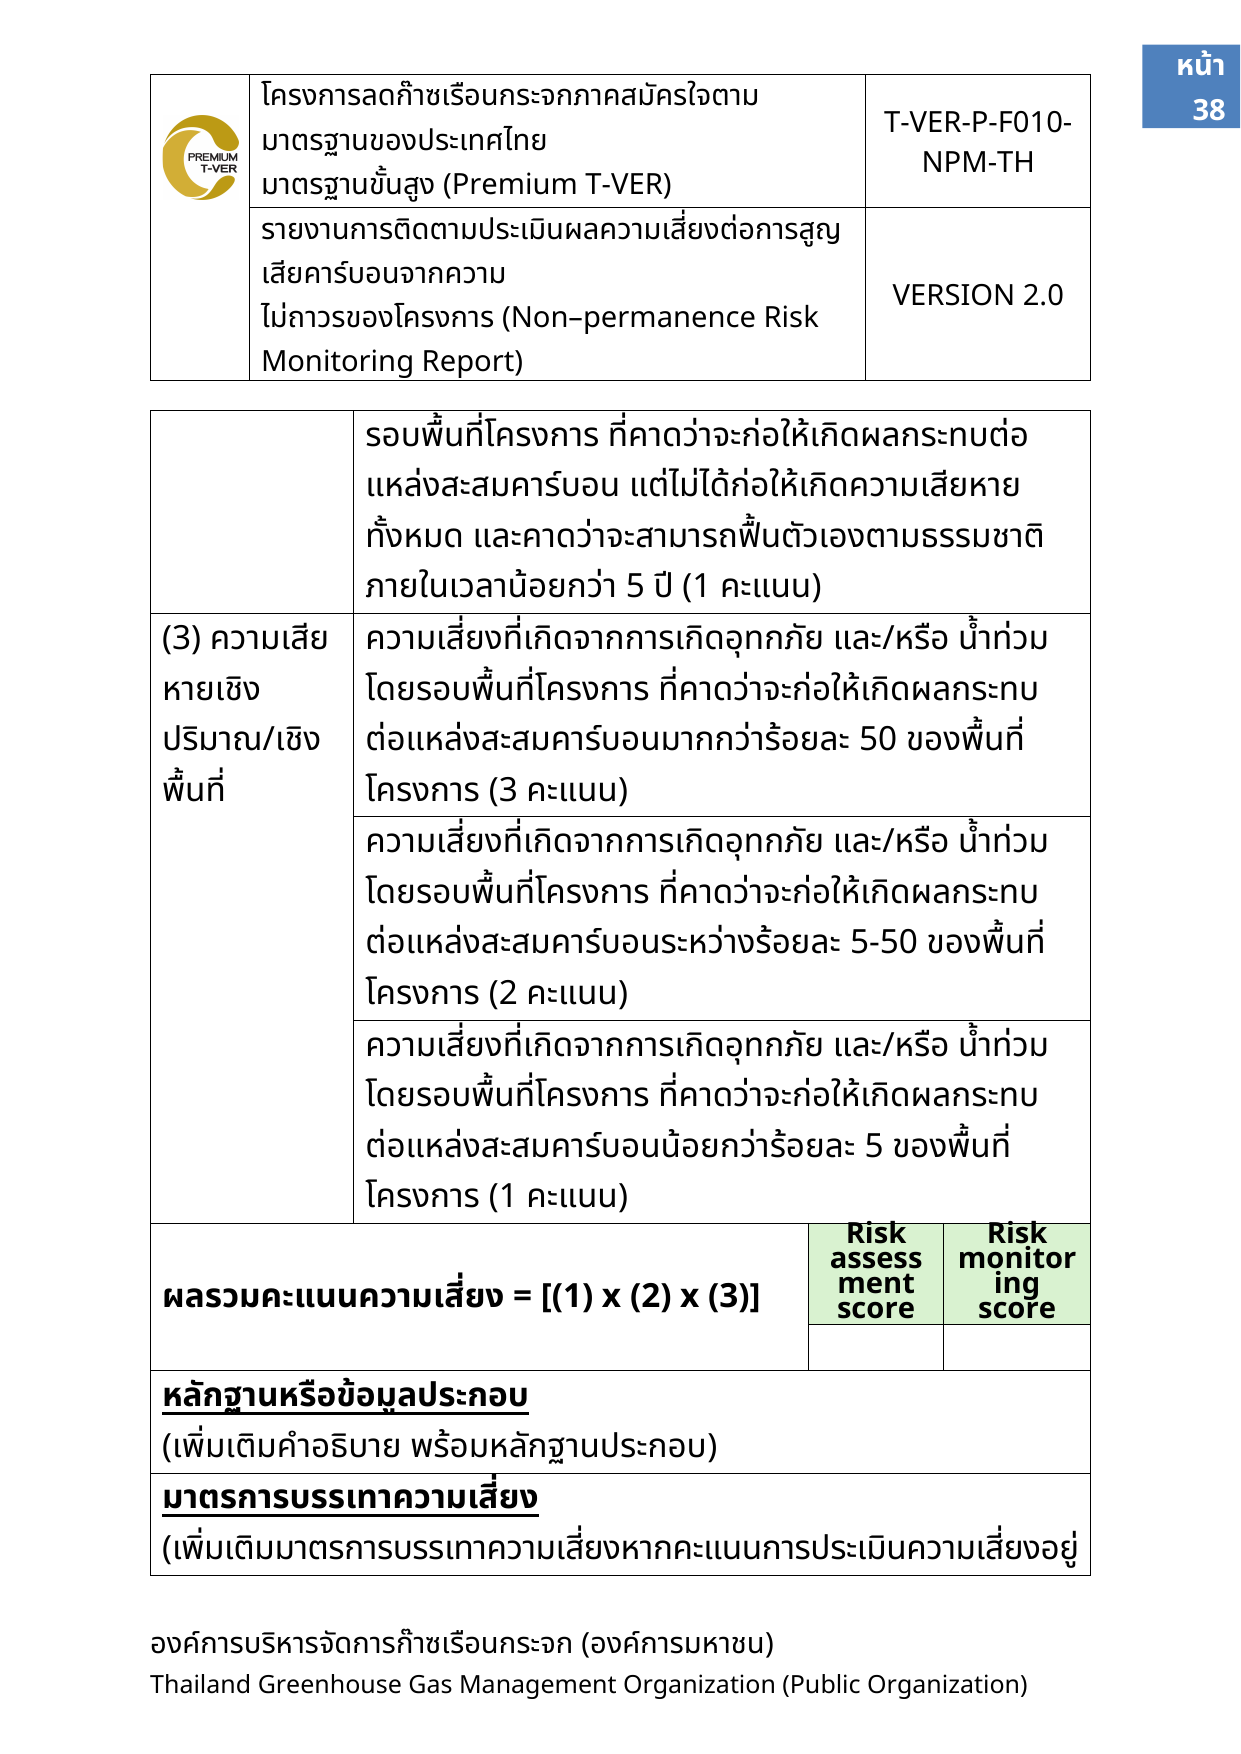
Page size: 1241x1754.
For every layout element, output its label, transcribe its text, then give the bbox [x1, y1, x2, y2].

table_cell หลักฐานหรือข้อมูลประกอบ (เพิ่มเติมคำอธิบาย พร้อมหลักฐานประกอบ) [151, 1371, 1090, 1472]
table_cell ความเสี่ยงที่เกิดจากการเกิดอุทกภัย และ/หรือ น้ำท่วมโดยรอบพื้นที่โครงการ ที่คาดว่าจะก่อให้เกิดผลกระทบต่อแหล่งสะสมคาร์บอนมากกว่าร้อยละ 50 ของพื้นที่โครงการ (3 คะแนน) [354, 614, 1090, 816]
table_cell (3) ความเสียหายเชิงปริมาณ/เชิงพื้นที่ [151, 614, 353, 1223]
table_cell ความเสี่ยงที่เกิดจากการเกิดอุทกภัย และ/หรือ น้ำท่วมโดยรอบพื้นที่โครงการ ที่คาดว่าจะก่อให้เกิดผลกระทบต่อแหล่งสะสมคาร์บอนระหว่างร้อยละ 5-50 ของพื้นที่โครงการ (2 คะแนน) [354, 817, 1090, 1019]
picture [162, 115, 239, 200]
table_cell ผลรวมคะแนนความเสี่ยง = [(1) x (2) x (3)] [151, 1224, 808, 1370]
table_cell ความเสี่ยงที่เกิดจากการเกิดอุทกภัย และ/หรือ น้ำท่วมโดยรอบพื้นที่โครงการ ที่คาดว่าจะก่อให้เกิดผลกระทบต่อแหล่งสะสมคาร์บอนน้อยกว่าร้อยละ 5 ของพื้นที่โครงการ (1 คะแนน) [354, 1021, 1090, 1223]
table_cell มาตรการบรรเทาความเสี่ยง (เพิ่มเติมมาตรการบรรเทาความเสี่ยงหากคะแนนการประเมินความเสี่ยงอยู่ในระดับสูง ตั้งแต่ 4 คะแนนขึ้นไป) [151, 1474, 1090, 1574]
table_cell [944, 1325, 1090, 1370]
table_cell Risk assessment score [809, 1224, 943, 1324]
table_cell [809, 1325, 943, 1370]
table_cell Risk monitoring score [944, 1224, 1090, 1324]
